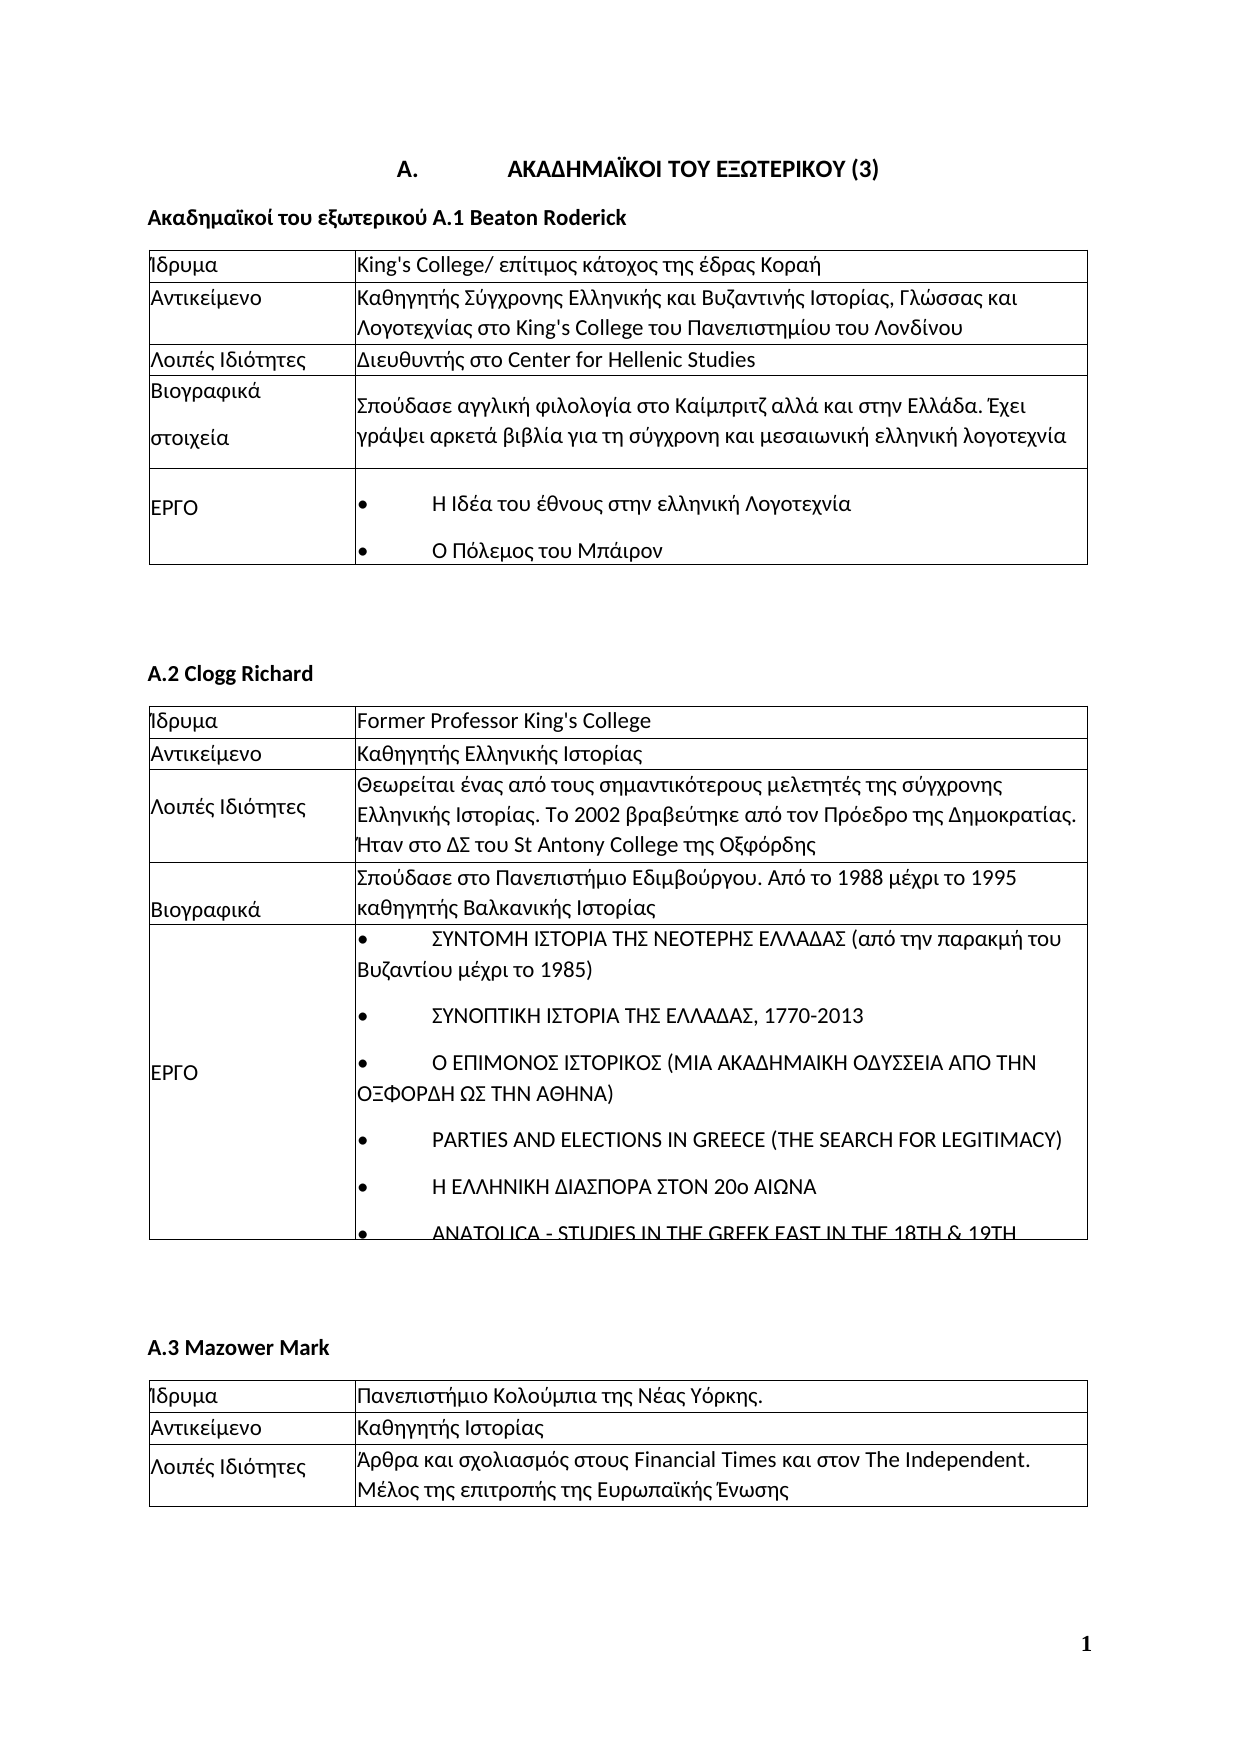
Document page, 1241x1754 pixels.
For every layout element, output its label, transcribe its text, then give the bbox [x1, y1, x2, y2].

table_cell Λοιπές Ιδιότητες [150, 770, 355, 862]
table_cell Αντικείμενο [150, 1413, 355, 1444]
table_cell ΕΡΓΟ [150, 469, 355, 564]
table_header Former Professor King's College [356, 707, 1087, 738]
table_cell Αντικείμενο [150, 739, 355, 769]
table_cell Καθηγητής Ελληνικής Ιστορίας [356, 739, 1087, 769]
table_cell Σπούδασε αγγλική φιλολογία στο Καίμπριτζ αλλά και στην Ελλάδα. Έχει γράψει αρκετά βιβλία για τη σύγχρονη και μεσαιωνική ελληνική λογοτεχνία [356, 376, 1087, 468]
table_cell Βιογραφικά στοιχεία [150, 863, 355, 923]
text Α.3 Mazower Mark [147, 1333, 1090, 1361]
table_header Πανεπιστήμιο Κολούμπια της Νέας Υόρκης. [356, 1381, 1087, 1412]
table_cell Καθηγητής Σύγχρονης Ελληνικής και Βυζαντινής Ιστορίας, Γλώσσας και Λογοτεχνίας στο King's College του Πανεπιστημίου του Λονδίνου [356, 283, 1087, 344]
table_header Ίδρυμα [150, 251, 355, 282]
table_cell Θεωρείται ένας από τους σημαντικότερους μελετητές της σύγχρονης Ελληνικής Ιστορίας. Το 2002 βραβεύτηκε από τον Πρόεδρο της Δημοκρατίας. Ήταν στο ΔΣ του St Antony College της Οξφόρδης [356, 770, 1087, 862]
table_cell Καθηγητής Ιστορίας [356, 1413, 1087, 1444]
text Α.2 Clogg Richard [147, 659, 1090, 687]
table_cell Βιογραφικά στοιχεία [150, 376, 355, 468]
table_cell Λοιπές Ιδιότητες [150, 345, 355, 375]
table_cell Διευθυντής στο Center for Hellenic Studies [356, 345, 1087, 375]
table_cell Η Ιδέα του έθνους στην ελληνική Λογοτεχνία Ο Πόλεμος του Μπάιρον και άλλα σχετικά με την Ελληνική λογοτεχνία [356, 469, 1087, 564]
table_cell Αντικείμενο [150, 283, 355, 344]
table_header Ίδρυμα [150, 1381, 355, 1412]
table_cell Άρθρα και σχολιασμός στους Financial Times και στον The Independent. Μέλος της επιτροπής της Ευρωπαϊκής Ένωσης [356, 1445, 1087, 1506]
table_header Ίδρυμα [150, 707, 355, 738]
table_header King's College/ επίτιμος κάτοχος της έδρας Κοραή [356, 251, 1087, 282]
table_cell Λοιπές Ιδιότητες [150, 1445, 355, 1506]
table_cell ΕΡΓΟ [150, 925, 355, 1238]
text Ακαδημαϊκοί του εξωτερικού Α.1 Beaton Roderick [147, 203, 1090, 231]
table_cell ΣΥΝΤΟΜΗ ΙΣΤΟΡΙΑ ΤΗΣ ΝΕΟΤΕΡΗΣ ΕΛΛΑΔΑΣ (από την παρακμή του Βυζαντίου μέχρι το 1985) ΣΥΝΟΠΤΙΚΗ ΙΣΤΟΡΙΑ ΤΗΣ ΕΛΛΑΔΑΣ, 1770-2013 Ο ΕΠΙΜΟΝΟΣ ΙΣΤΟΡΙΚΟΣ (ΜΙΑ ΑΚΑΔΗΜΑΙΚΗ ΟΔΥΣΣΕΙΑ ΑΠΟ ΤΗΝ ΟΞΦΟΡΔΗ ΩΣ ΤΗΝ ΑΘΗΝΑ) PARTIES AND ELECTIONS IN GREECE (THE SEARCH FOR LEGITIMACY) Η ΕΛΛΗΝΙΚΗ ΔΙΑΣΠΟΡΑ ΣΤΟΝ 20ο ΑΙΩΝΑ ANATOLICA - STUDIES IN THE GREEK EAST IN THE 18TH & 19TH CENTURY [356, 925, 1087, 1238]
table_cell Σπούδασε στο Πανεπιστήμιο Εδιμβούργου. Από το 1988 μέχρι το 1995 καθηγητής Βαλκανικής Ιστορίας [356, 863, 1087, 923]
